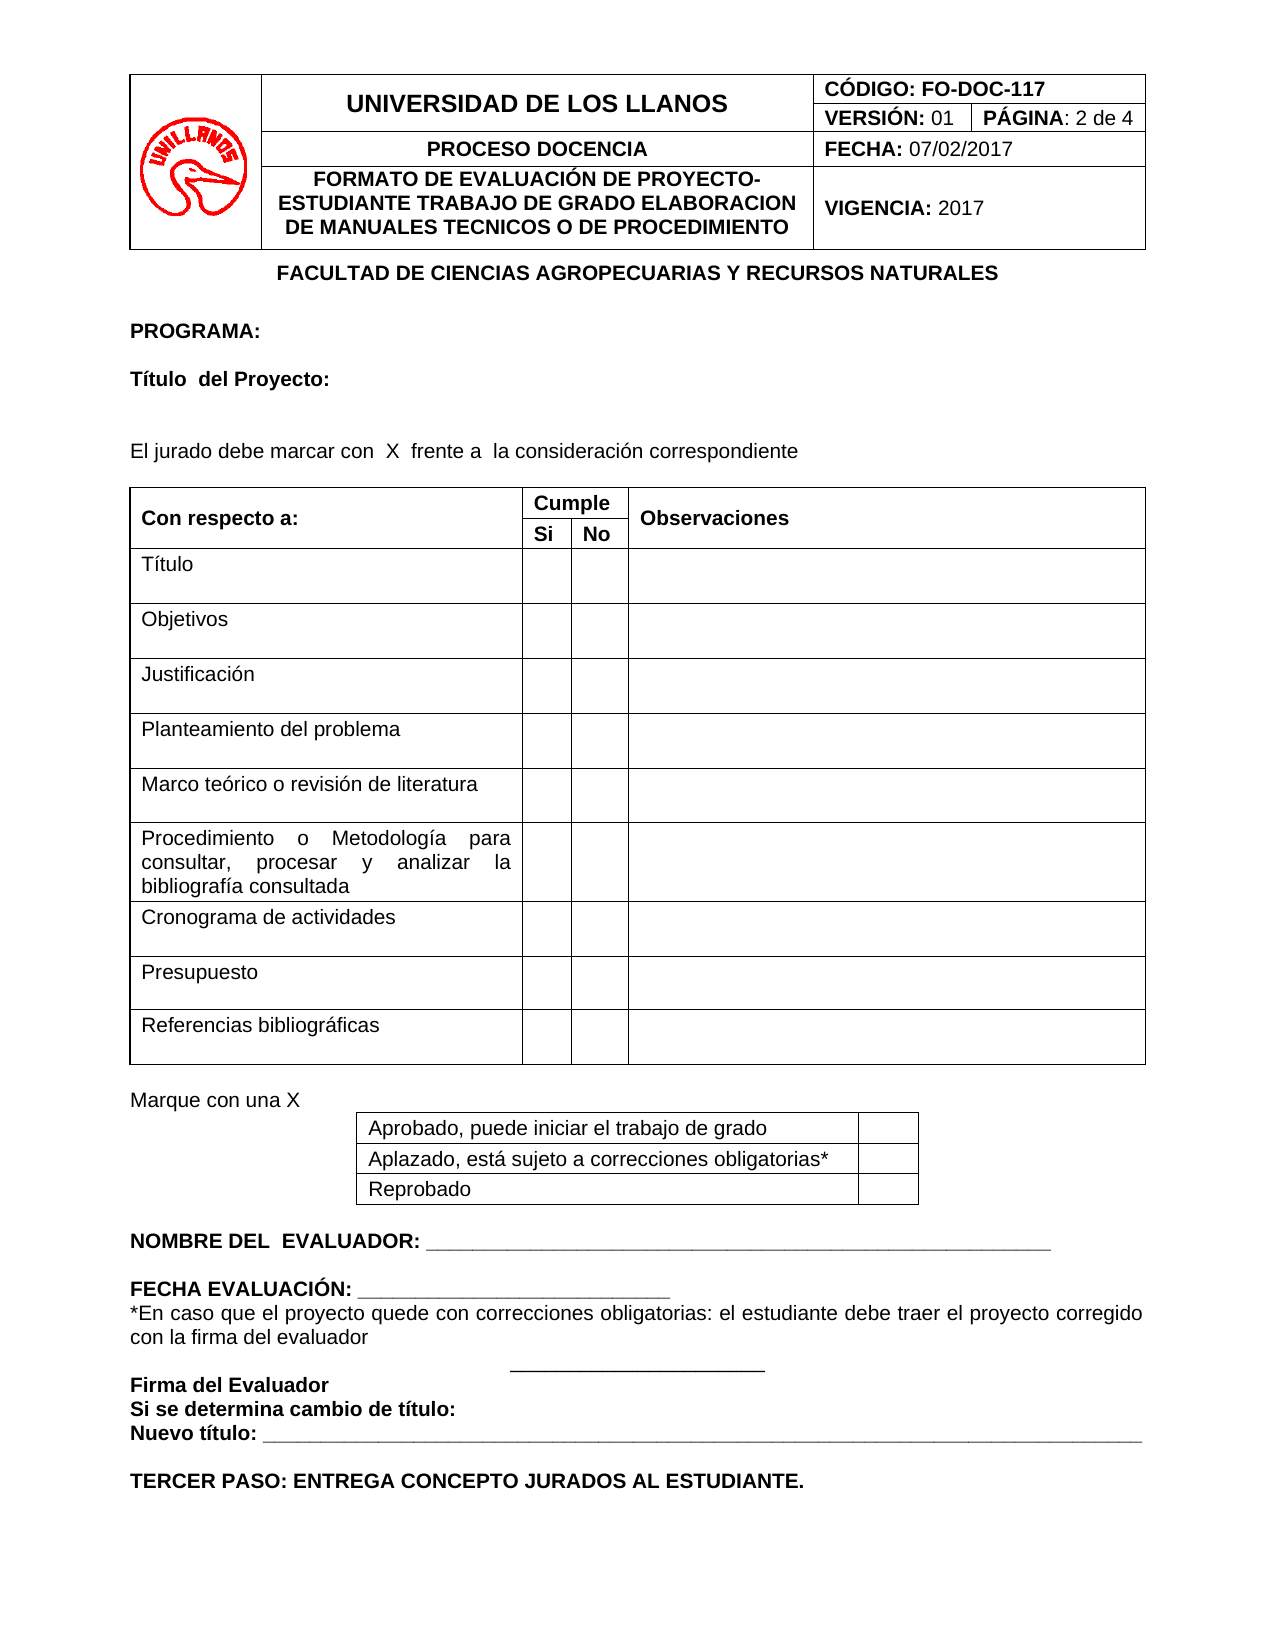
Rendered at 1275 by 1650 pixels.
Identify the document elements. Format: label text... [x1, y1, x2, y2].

table_cell Título [131, 549, 522, 603]
table_cell [629, 823, 1145, 901]
table_cell [629, 659, 1145, 713]
table_cell Justificación [131, 659, 522, 713]
table_cell [523, 769, 571, 822]
table_cell [572, 604, 628, 658]
table_cell [572, 1010, 628, 1064]
table_cell [572, 549, 628, 603]
table_cell Referencias bibliográficas [131, 1010, 522, 1064]
table_header [859, 1113, 918, 1142]
picture [137, 114, 251, 219]
text *En caso que el proyecto quede con correcciones obligatorias: el estudiante debe traer el proyecto corregido con la firma del evaluador [130, 1301, 1145, 1349]
table_cell Planteamiento del problema [131, 714, 522, 767]
table_cell Marco teórico o revisión de literatura [131, 769, 522, 822]
table_cell Reprobado [357, 1174, 858, 1204]
table_header Cumple [523, 488, 628, 517]
table_header Observaciones [629, 488, 1145, 548]
table_cell Procedimiento o Metodología para consultar, procesar y analizar la bibliografía consultada [131, 823, 522, 901]
table_cell [629, 902, 1145, 956]
table_cell [629, 769, 1145, 822]
table_cell [523, 549, 571, 603]
text Firma del Evaluador [130, 1373, 1145, 1397]
table_cell [523, 714, 571, 767]
text Marque con una X [130, 1088, 1145, 1112]
text ______________________ [130, 1349, 1145, 1373]
text Título del Proyecto: [130, 367, 1145, 391]
table_cell [572, 659, 628, 713]
table_cell Aplazado, está sujeto a correcciones obligatorias* [357, 1144, 858, 1173]
table_cell [523, 902, 571, 956]
text TERCER PASO: ENTREGA CONCEPTO JURADOS AL ESTUDIANTE. [130, 1469, 1145, 1493]
text Si se determina cambio de título: [130, 1397, 1145, 1421]
table_cell [572, 823, 628, 901]
table_cell [629, 1010, 1145, 1064]
table_cell [629, 604, 1145, 658]
table_cell [572, 957, 628, 1009]
table_cell [523, 659, 571, 713]
table_cell [859, 1174, 918, 1204]
table_cell [859, 1144, 918, 1173]
table_cell [629, 957, 1145, 1009]
table_cell No [572, 519, 628, 548]
table_cell [572, 769, 628, 822]
table_cell [523, 1010, 571, 1064]
text NOMBRE DEL EVALUADOR: ______________________________________________________ [130, 1229, 1145, 1253]
table_cell [523, 604, 571, 658]
table_cell Cronograma de actividades [131, 902, 522, 956]
table_cell Objetivos [131, 604, 522, 658]
table_cell [629, 714, 1145, 767]
text PROGRAMA: [130, 319, 1145, 343]
table_header Con respecto a: [131, 488, 522, 548]
table_cell [523, 957, 571, 1009]
table_cell [629, 549, 1145, 603]
table_cell [572, 714, 628, 767]
table_cell [523, 823, 571, 901]
table_cell [572, 902, 628, 956]
text Nuevo título: ____________________________________________________________________________ [130, 1421, 1145, 1445]
table_cell Presupuesto [131, 957, 522, 1009]
table_header Aprobado, puede iniciar el trabajo de grado [357, 1113, 858, 1142]
text FECHA EVALUACIÓN: ___________________________ [130, 1277, 1145, 1301]
table_cell Si [523, 519, 571, 548]
text El jurado debe marcar con X frente a la consideración correspondiente [130, 439, 1145, 463]
